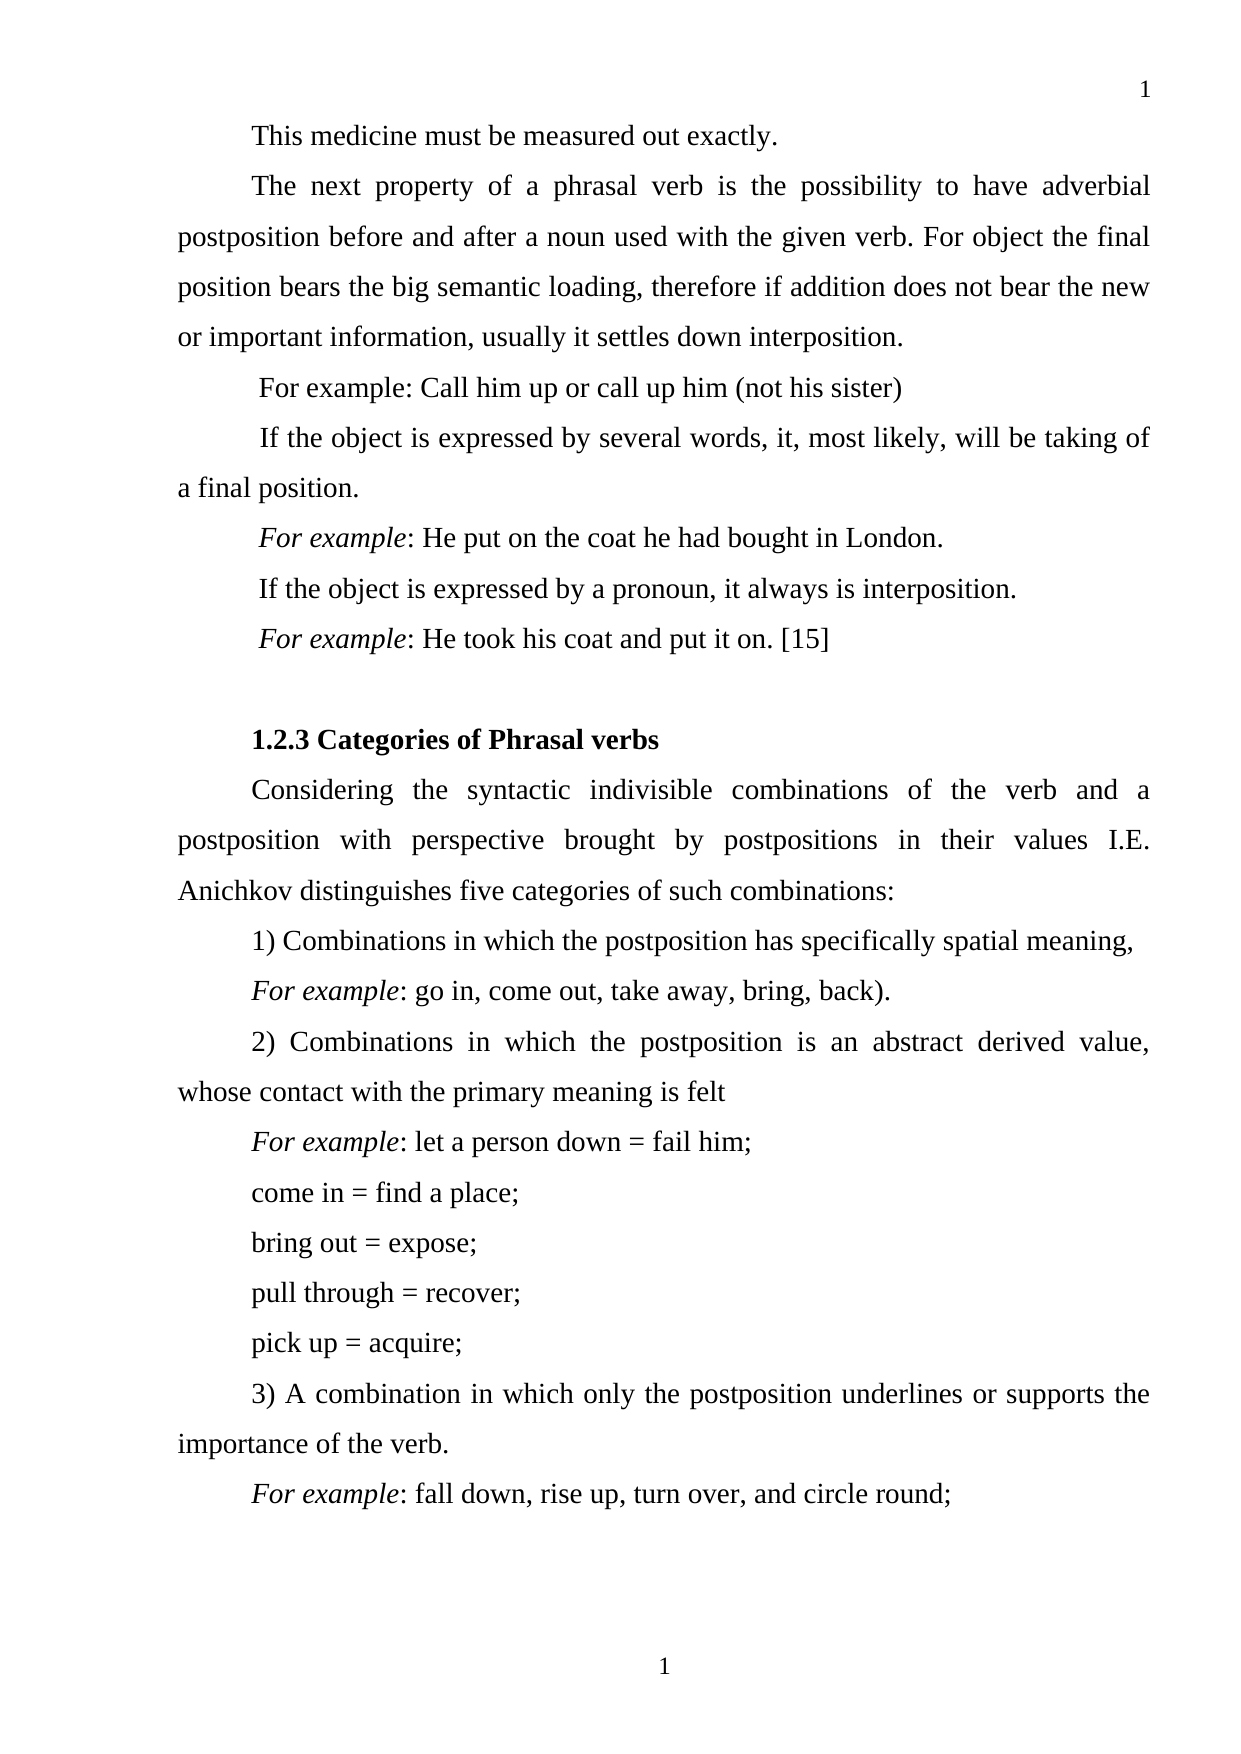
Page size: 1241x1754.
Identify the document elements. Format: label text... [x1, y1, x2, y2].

text For example: He put on the coat he had bought in London. [177, 521, 1152, 554]
text If the object is expressed by a pronoun, it always is interposition. [177, 571, 1152, 604]
text 1.2.3 Categories of Phrasal verbs [177, 722, 1152, 755]
text The next property of a phrasal verb is the possibility to have adverbial postposition before and after a noun used with the given verb. For object the final position bears the big semantic loading, therefore if addition does not bear the new or important information, usually it settles down interposition. [177, 168, 1152, 353]
text Considering the syntactic indivisible combinations of the verb and a postposition with perspective brought by postpositions in their values I.E. Anichkov distinguishes five categories of such combinations: [177, 772, 1152, 906]
text This medicine must be measured out exactly. [177, 118, 1152, 152]
text pick up = acquire; [177, 1326, 1152, 1359]
text pull through = recover; [177, 1275, 1152, 1309]
text For example: go in, come out, take away, bring, back). [177, 973, 1152, 1007]
text come in = find a place; [177, 1175, 1152, 1208]
text bring out = expose; [177, 1225, 1152, 1258]
text If the object is expressed by several words, it, most likely, will be taking of a final position. [177, 420, 1152, 504]
text For example: Call him up or call up him (not his sister) [177, 370, 1152, 403]
text 3) A combination in which only the postposition underlines or supports the importance of the verb. [177, 1376, 1152, 1460]
text 1) Combinations in which the postposition has specifically spatial meaning, [177, 923, 1152, 957]
text For example: let a person down = fail him; [177, 1124, 1152, 1158]
text For example: He took his coat and put it on. [15] [177, 621, 1152, 655]
text 2) Combinations in which the postposition is an abstract derived value, whose contact with the primary meaning is felt [177, 1024, 1152, 1108]
text For example: fall down, rise up, turn over, and circle round; [177, 1477, 1152, 1510]
